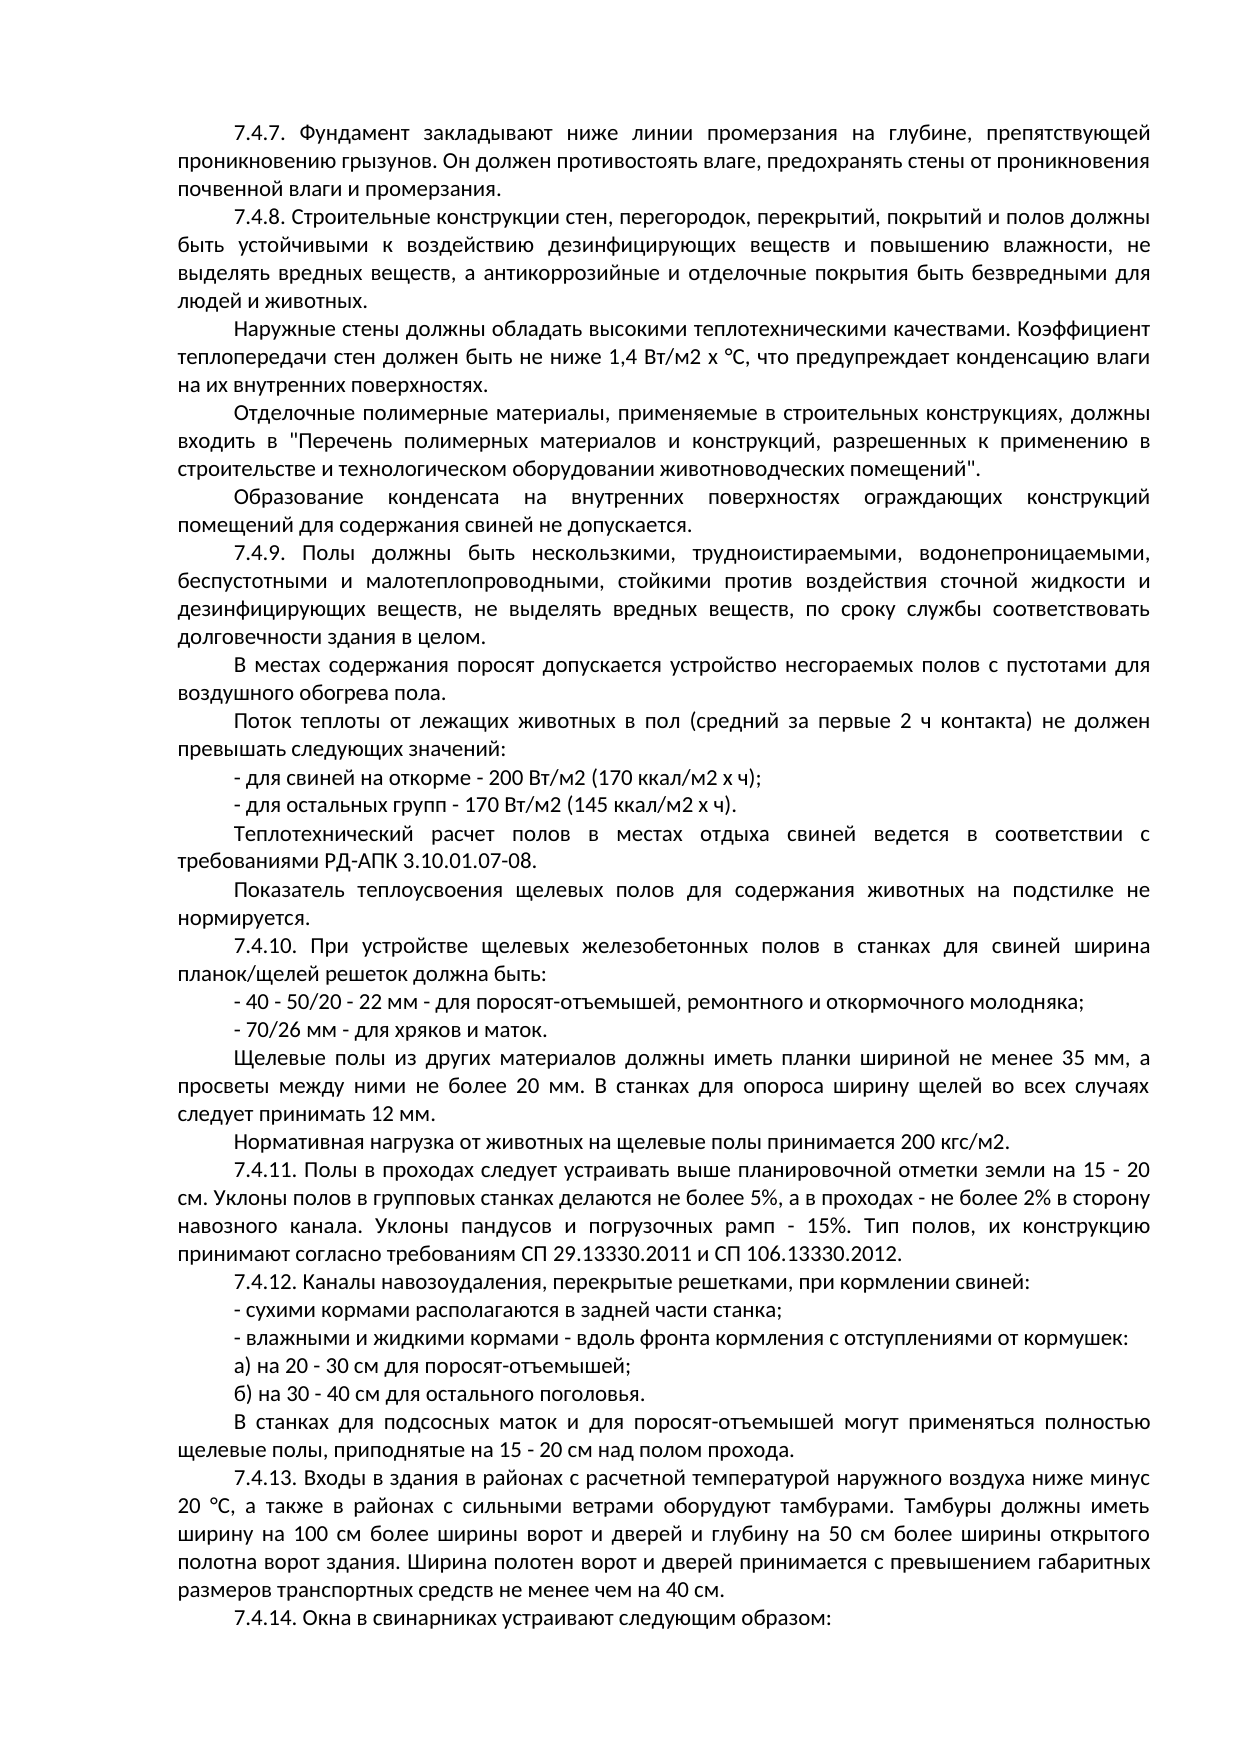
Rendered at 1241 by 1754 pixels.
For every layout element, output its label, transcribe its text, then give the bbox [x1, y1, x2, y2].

text б) на 30 - 40 см для остального поголовья. [177, 1379, 1152, 1407]
text В местах содержания поросят допускается устройство несгораемых полов с пустотами для воздушного обогрева пола. [177, 651, 1152, 707]
text Показатель теплоусвоения щелевых полов для содержания животных на подстилке не нормируется. [177, 875, 1152, 931]
text 7.4.13. Входы в здания в районах с расчетной температурой наружного воздуха ниже минус 20 °C, а также в районах с сильными ветрами оборудуют тамбурами. Тамбуры должны иметь ширину на 100 см более ширины ворот и дверей и глубину на 50 см более ширины открытого полотна ворот здания. Ширина полотен ворот и дверей принимается с превышением габаритных размеров транспортных средств не менее чем на 40 см. [177, 1463, 1152, 1603]
text 7.4.9. Полы должны быть нескользкими, трудноистираемыми, водонепроницаемыми, беспустотными и малотеплопроводными, стойкими против воздействия сточной жидкости и дезинфицирующих веществ, не выделять вредных веществ, по сроку службы соответствовать долговечности здания в целом. [177, 538, 1152, 651]
text 7.4.14. Окна в свинарниках устраивают следующим образом: [177, 1603, 1152, 1631]
text 7.4.10. При устройстве щелевых железобетонных полов в станках для свиней ширина планок/щелей решеток должна быть: [177, 931, 1152, 987]
text 7.4.12. Каналы навозоудаления, перекрытые решетками, при кормлении свиней: [177, 1267, 1152, 1295]
text Наружные стены должны обладать высокими теплотехническими качествами. Коэффициент теплопередачи стен должен быть не ниже 1,4 Вт/м2 x °C, что предупреждает конденсацию влаги на их внутренних поверхностях. [177, 314, 1152, 398]
text 7.4.8. Строительные конструкции стен, перегородок, перекрытий, покрытий и полов должны быть устойчивыми к воздействию дезинфицирующих веществ и повышению влажности, не выделять вредных веществ, а антикоррозийные и отделочные покрытия быть безвредными для людей и животных. [177, 202, 1152, 314]
text - для свиней на откорме - 200 Вт/м2 (170 ккал/м2 x ч); [177, 763, 1152, 791]
text - 40 - 50/20 - 22 мм - для поросят-отъемышей, ремонтного и откормочного молодняка; [177, 987, 1152, 1015]
text - влажными и жидкими кормами - вдоль фронта кормления с отступлениями от кормушек: [177, 1323, 1152, 1351]
text 7.4.11. Полы в проходах следует устраивать выше планировочной отметки земли на 15 - 20 см. Уклоны полов в групповых станках делаются не более 5%, а в проходах - не более 2% в сторону навозного канала. Уклоны пандусов и погрузочных рамп - 15%. Тип полов, их конструкцию принимают согласно требованиям СП 29.13330.2011 и СП 106.13330.2012. [177, 1155, 1152, 1267]
text Отделочные полимерные материалы, применяемые в строительных конструкциях, должны входить в "Перечень полимерных материалов и конструкций, разрешенных к применению в строительстве и технологическом оборудовании животноводческих помещений". [177, 398, 1152, 482]
text Щелевые полы из других материалов должны иметь планки шириной не менее 35 мм, а просветы между ними не более 20 мм. В станках для опороса ширину щелей во всех случаях следует принимать 12 мм. [177, 1043, 1152, 1127]
text а) на 20 - 30 см для поросят-отъемышей; [177, 1351, 1152, 1379]
text Нормативная нагрузка от животных на щелевые полы принимается 200 кгс/м2. [177, 1127, 1152, 1155]
text - для остальных групп - 170 Вт/м2 (145 ккал/м2 x ч). [177, 791, 1152, 819]
text - 70/26 мм - для хряков и маток. [177, 1015, 1152, 1043]
text 7.4.7. Фундамент закладывают ниже линии промерзания на глубине, препятствующей проникновению грызунов. Он должен противостоять влаге, предохранять стены от проникновения почвенной влаги и промерзания. [177, 118, 1152, 202]
text В станках для подсосных маток и для поросят-отъемышей могут применяться полностью щелевые полы, приподнятые на 15 - 20 см над полом прохода. [177, 1407, 1152, 1463]
text - сухими кормами располагаются в задней части станка; [177, 1295, 1152, 1323]
text Образование конденсата на внутренних поверхностях ограждающих конструкций помещений для содержания свиней не допускается. [177, 482, 1152, 538]
text Поток теплоты от лежащих животных в пол (средний за первые 2 ч контакта) не должен превышать следующих значений: [177, 707, 1152, 763]
text Теплотехнический расчет полов в местах отдыха свиней ведется в соответствии с требованиями РД-АПК 3.10.01.07-08. [177, 819, 1152, 875]
